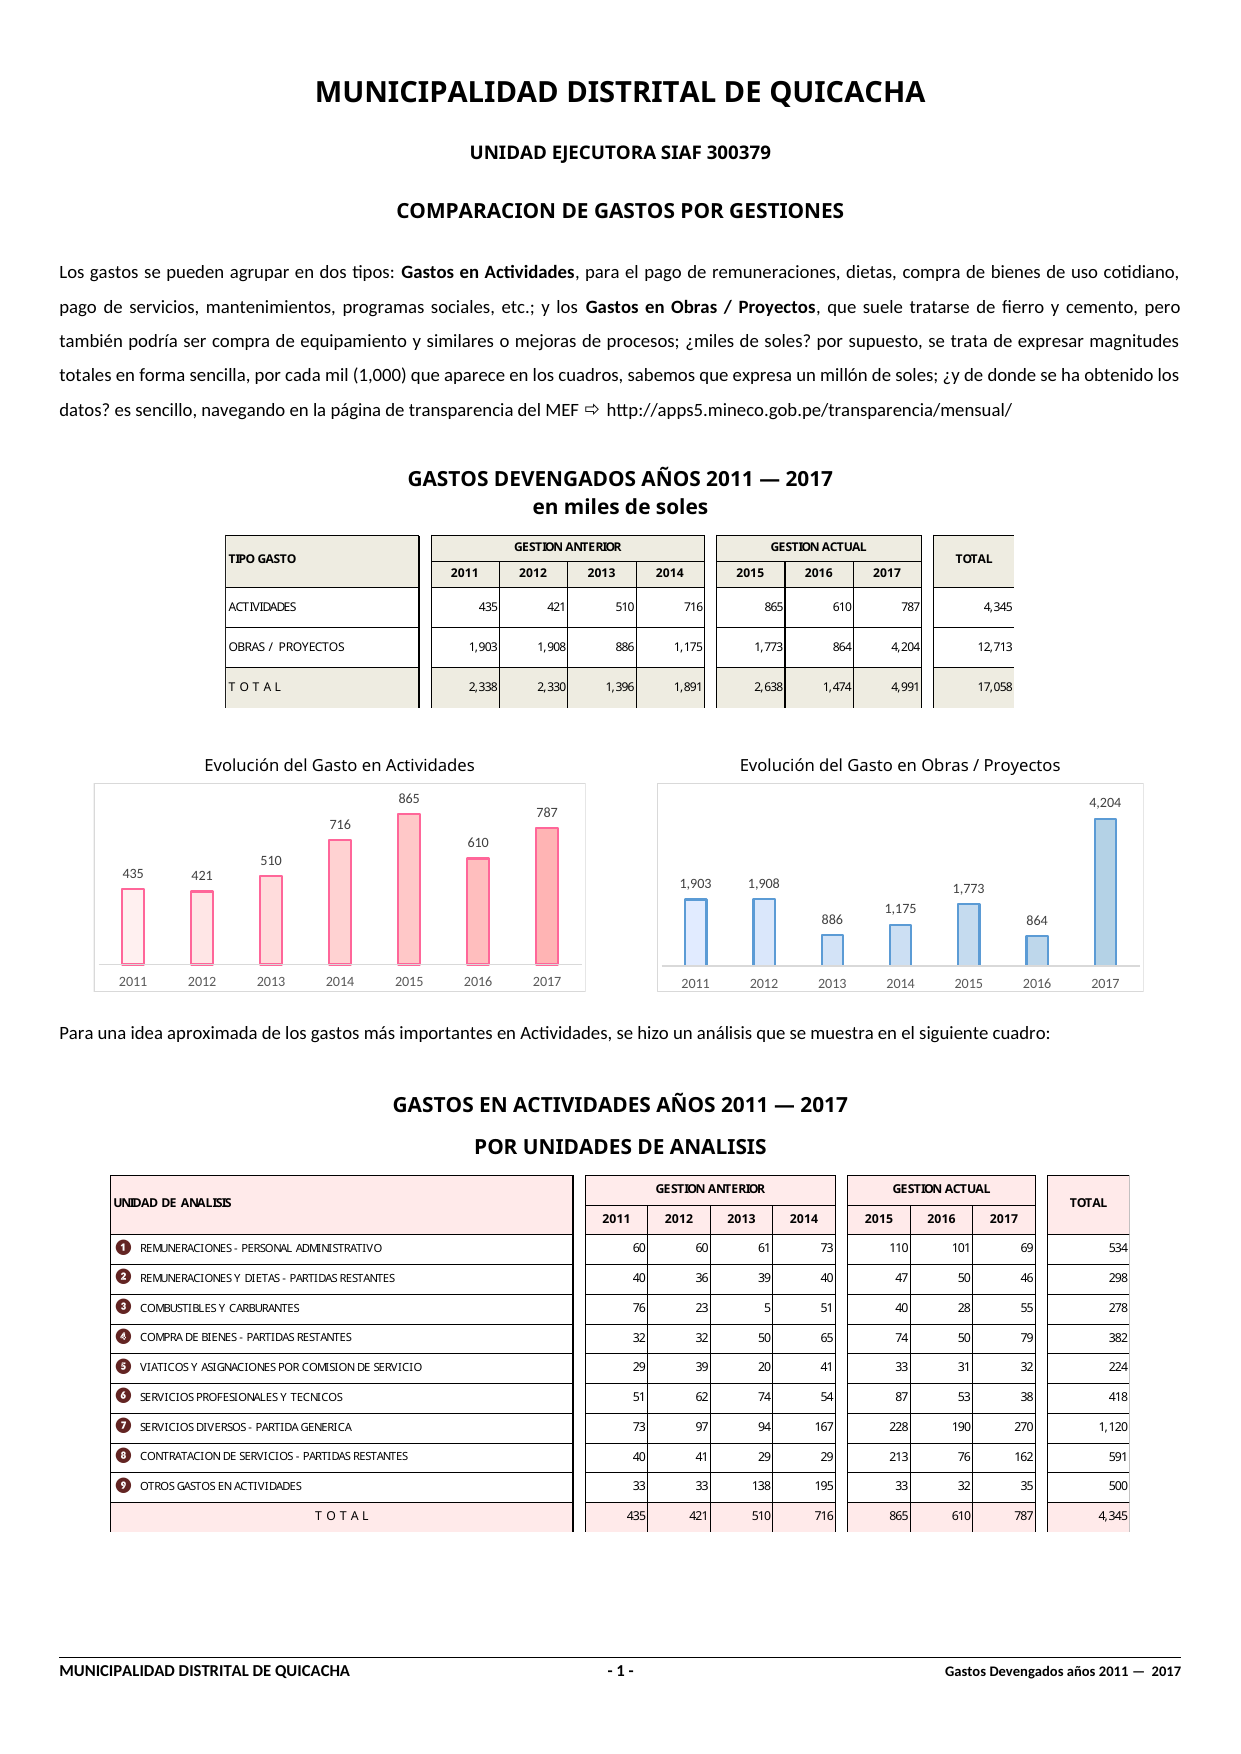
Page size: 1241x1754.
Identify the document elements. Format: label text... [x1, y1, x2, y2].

text GASTOS EN ACTIVIDADES AÑOS 2011 — 2017 [59, 1090, 1181, 1118]
table_cell [620, 783, 1180, 998]
table_cell [59, 783, 620, 998]
table_header Evolución del Gasto en Obras / Proyectos [620, 754, 1180, 783]
text MUNICIPALIDAD DISTRITAL DE QUICACHA [59, 71, 1181, 111]
text COMPARACION DE GASTOS POR GESTIONES [59, 197, 1181, 225]
text POR UNIDADES DE ANALISIS [59, 1132, 1181, 1161]
text UNIDAD EJECUTORA SIAF 300379 [59, 139, 1181, 164]
text Para una idea aproximada de los gastos más importantes en Actividades, se hizo un análisis que se muestra en el siguiente cuadro: [59, 1021, 1181, 1044]
text Los gastos se pueden agrupar en dos tipos: Gastos en Actividades, para el pago de remuneraciones, dietas, compra de bienes de uso cotidiano, pago de servicios, mantenimientos, programas sociales, etc.; y los Gastos en Obras / Proyectos, que suele tratarse de fierro y cemento, pero también podría ser compra de equipamiento y similares o mejoras de procesos; ¿miles de soles? por supuesto, se trata de expresar magnitudes totales en forma sencilla, por cada mil (1,000) que aparece en los cuadros, sabemos que expresa un millón de soles; ¿y de donde se ha obtenido los datos? es sencillo, navegando en la página de transparencia del MEF http://apps5.mineco.gob.pe/transparencia/mensual/ [59, 261, 1181, 421]
text en miles de soles [59, 492, 1181, 521]
text GASTOS DEVENGADOS AÑOS 2011 — 2017 [59, 464, 1181, 492]
table_header Evolución del Gasto en Actividades [59, 754, 620, 783]
